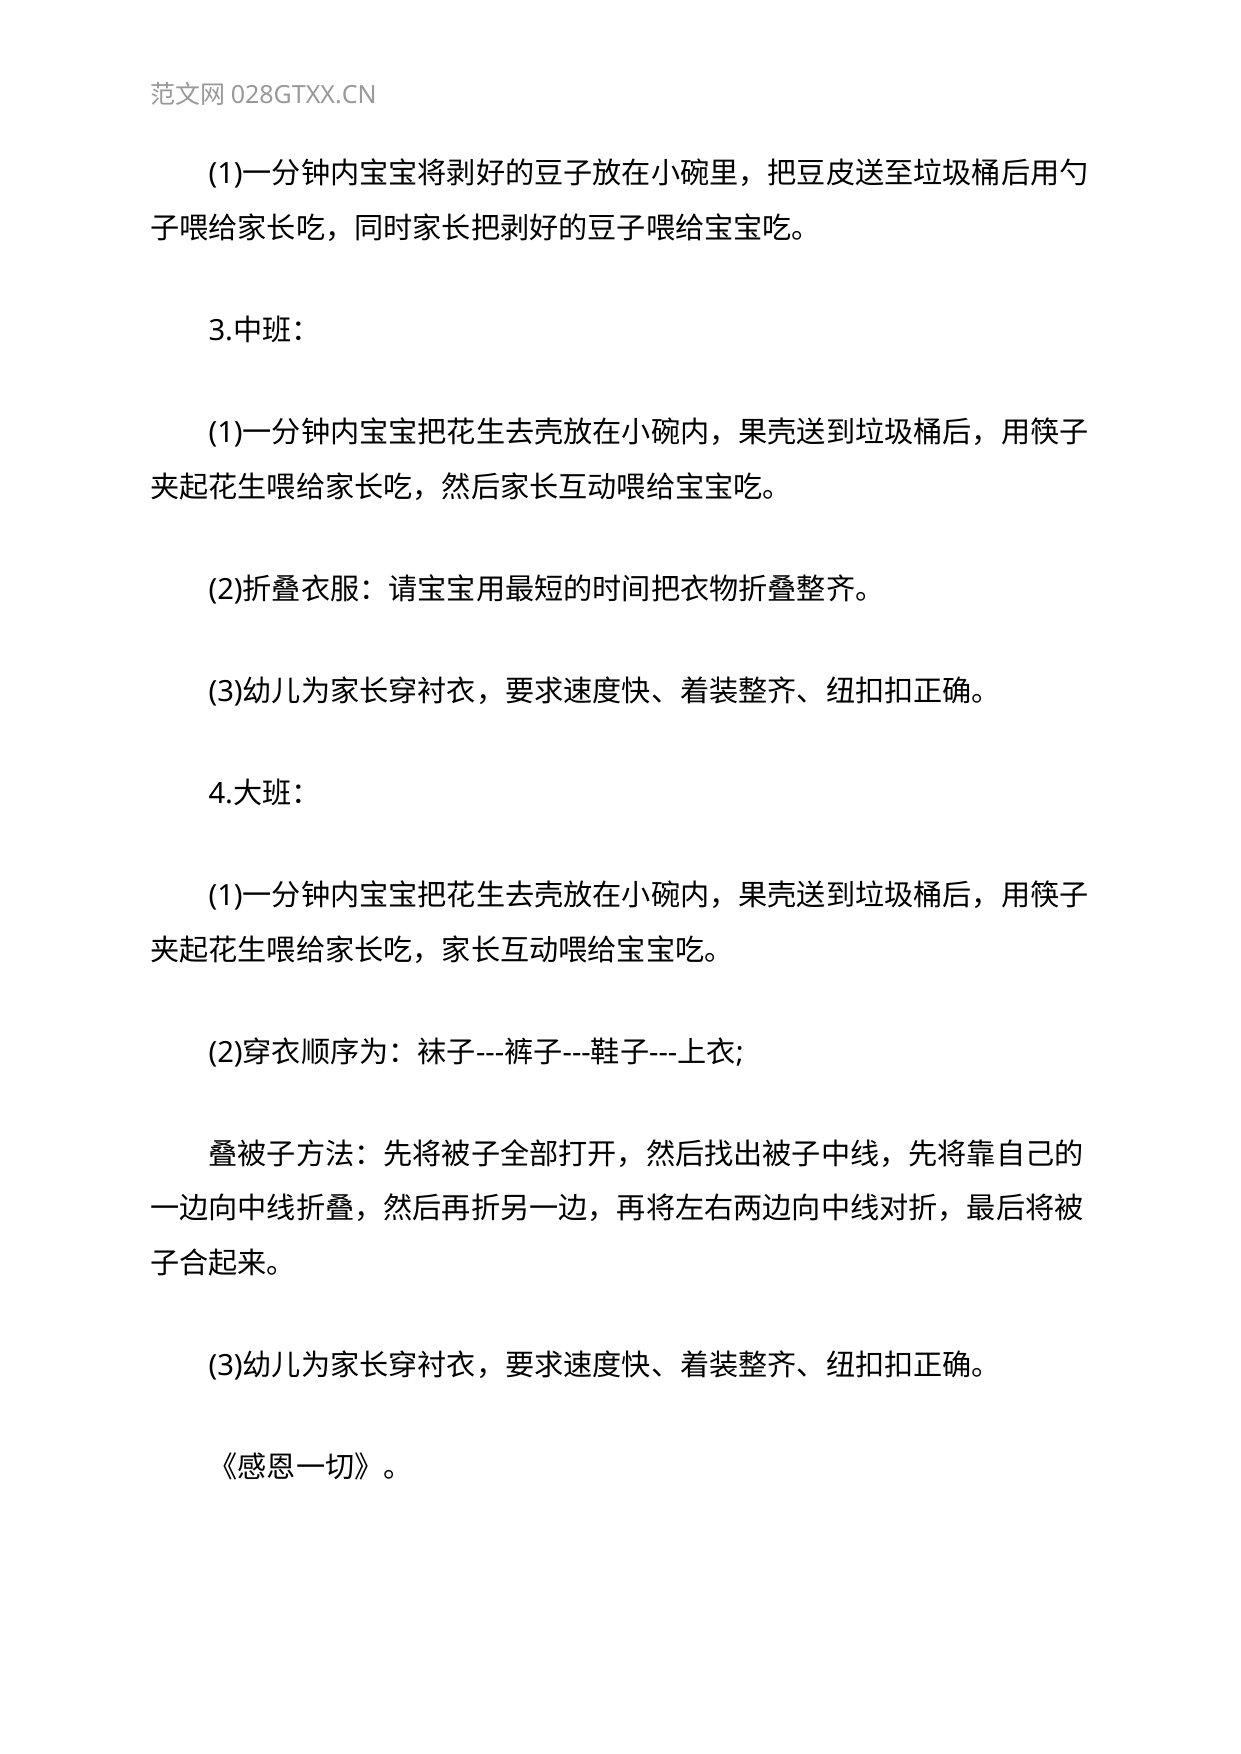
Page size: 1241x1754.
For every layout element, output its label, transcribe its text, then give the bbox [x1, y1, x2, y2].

text 3.中班： [150, 307, 1090, 349]
text (1)一分钟内宝宝把花生去壳放在小碗内，果壳送到垃圾桶后，用筷子夹起花生喂给家长吃，然后家长互动喂给宝宝吃。 [150, 409, 1090, 506]
text (2)穿衣顺序为：袜子---裤子---鞋子---上衣; [150, 1028, 1090, 1071]
text (3)幼儿为家长穿衬衣，要求速度快、着装整齐、纽扣扣正确。 [150, 667, 1090, 710]
text 《感恩一切》。 [150, 1444, 1090, 1486]
text (3)幼儿为家长穿衬衣，要求速度快、着装整齐、纽扣扣正确。 [150, 1342, 1090, 1384]
text (1)一分钟内宝宝将剥好的豆子放在小碗里，把豆皮送至垃圾桶后用勺子喂给家长吃，同时家长把剥好的豆子喂给宝宝吃。 [150, 150, 1090, 247]
text (2)折叠衣服：请宝宝用最短的时间把衣物折叠整齐。 [150, 566, 1090, 608]
text 4.大班： [150, 769, 1090, 812]
text 叠被子方法：先将被子全部打开，然后找出被子中线，先将靠自己的一边向中线折叠，然后再折另一边，再将左右两边向中线对折，最后将被子合起来。 [150, 1130, 1090, 1282]
text (1)一分钟内宝宝把花生去壳放在小碗内，果壳送到垃圾桶后，用筷子夹起花生喂给家长吃，家长互动喂给宝宝吃。 [150, 871, 1090, 969]
